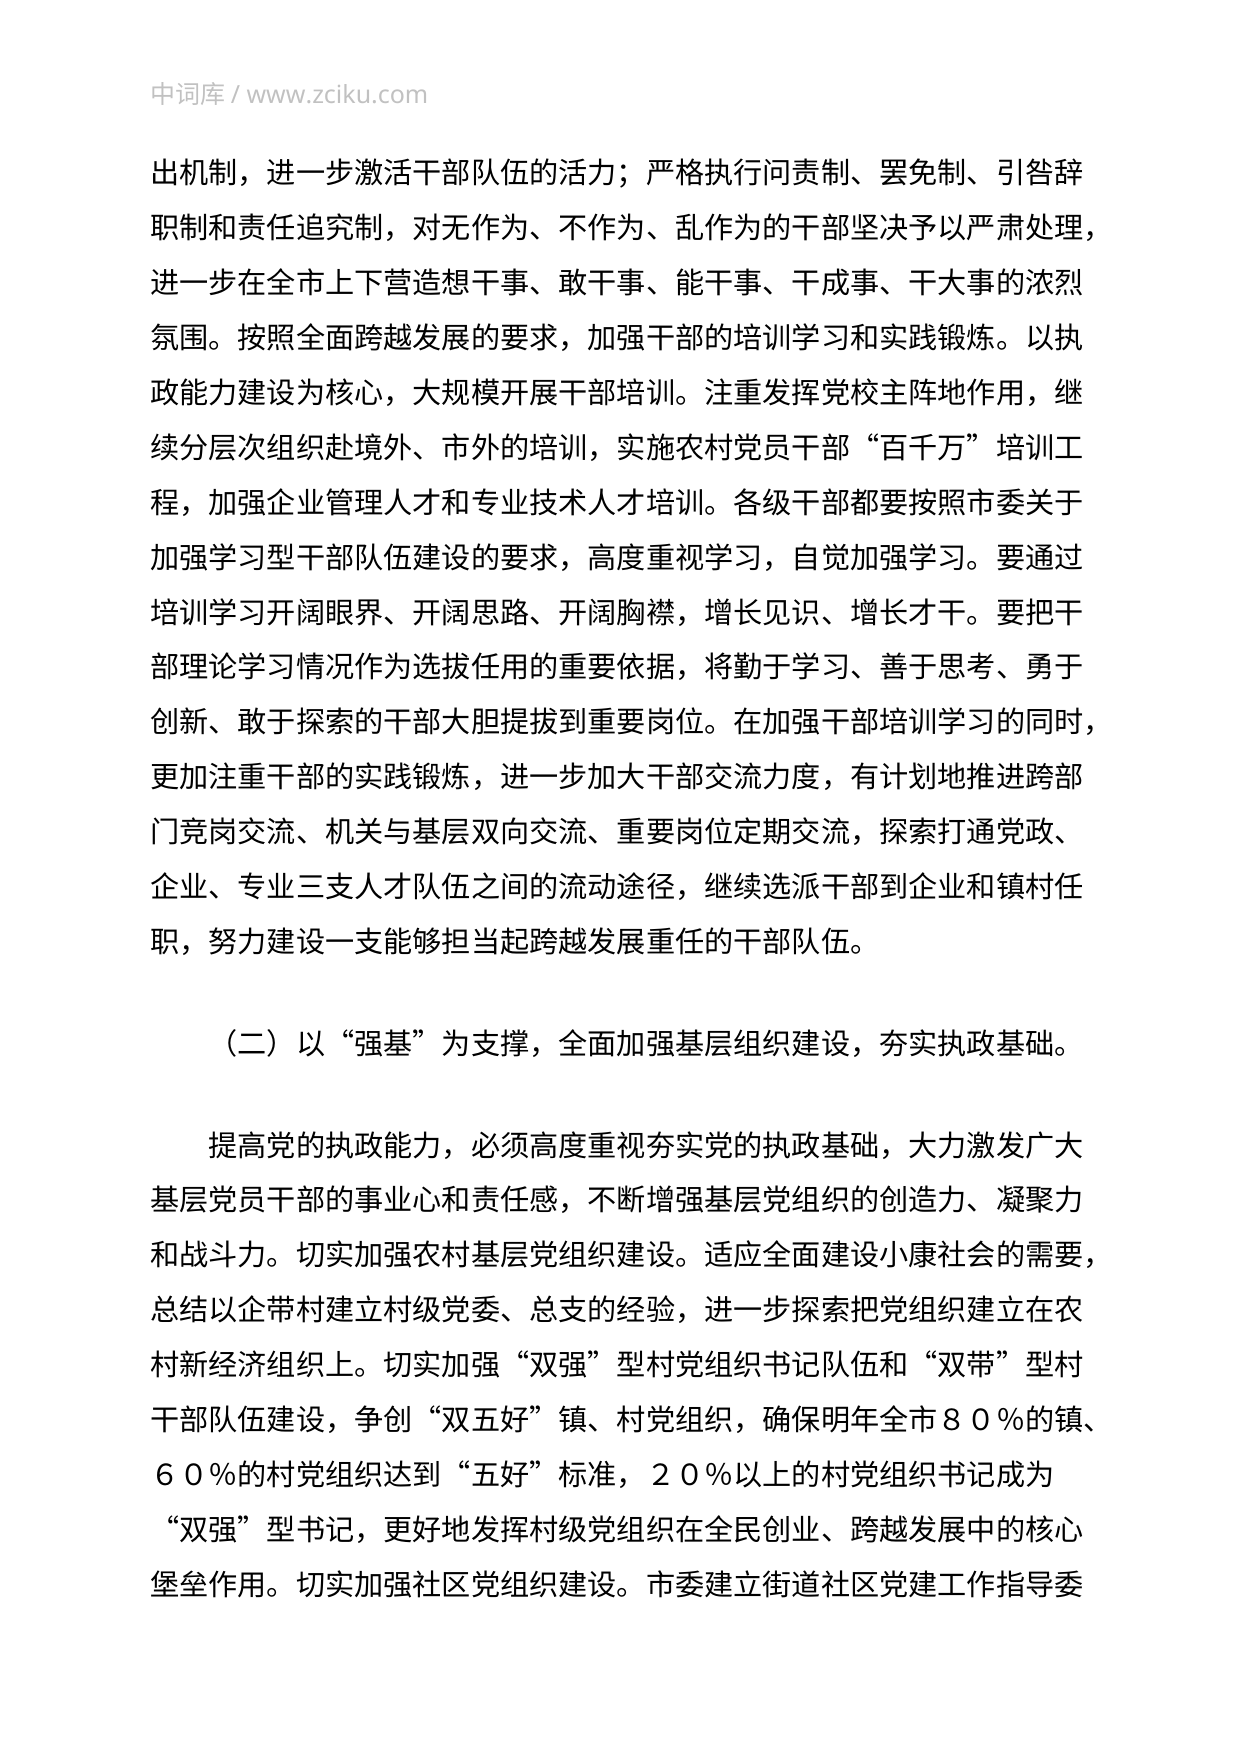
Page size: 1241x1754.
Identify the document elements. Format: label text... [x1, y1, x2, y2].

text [150, 1122, 1090, 1603]
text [150, 150, 1090, 961]
text （二）以“强基”为支撑，全面加强基层组织建设，夯实执政基础。 [150, 1020, 1090, 1063]
